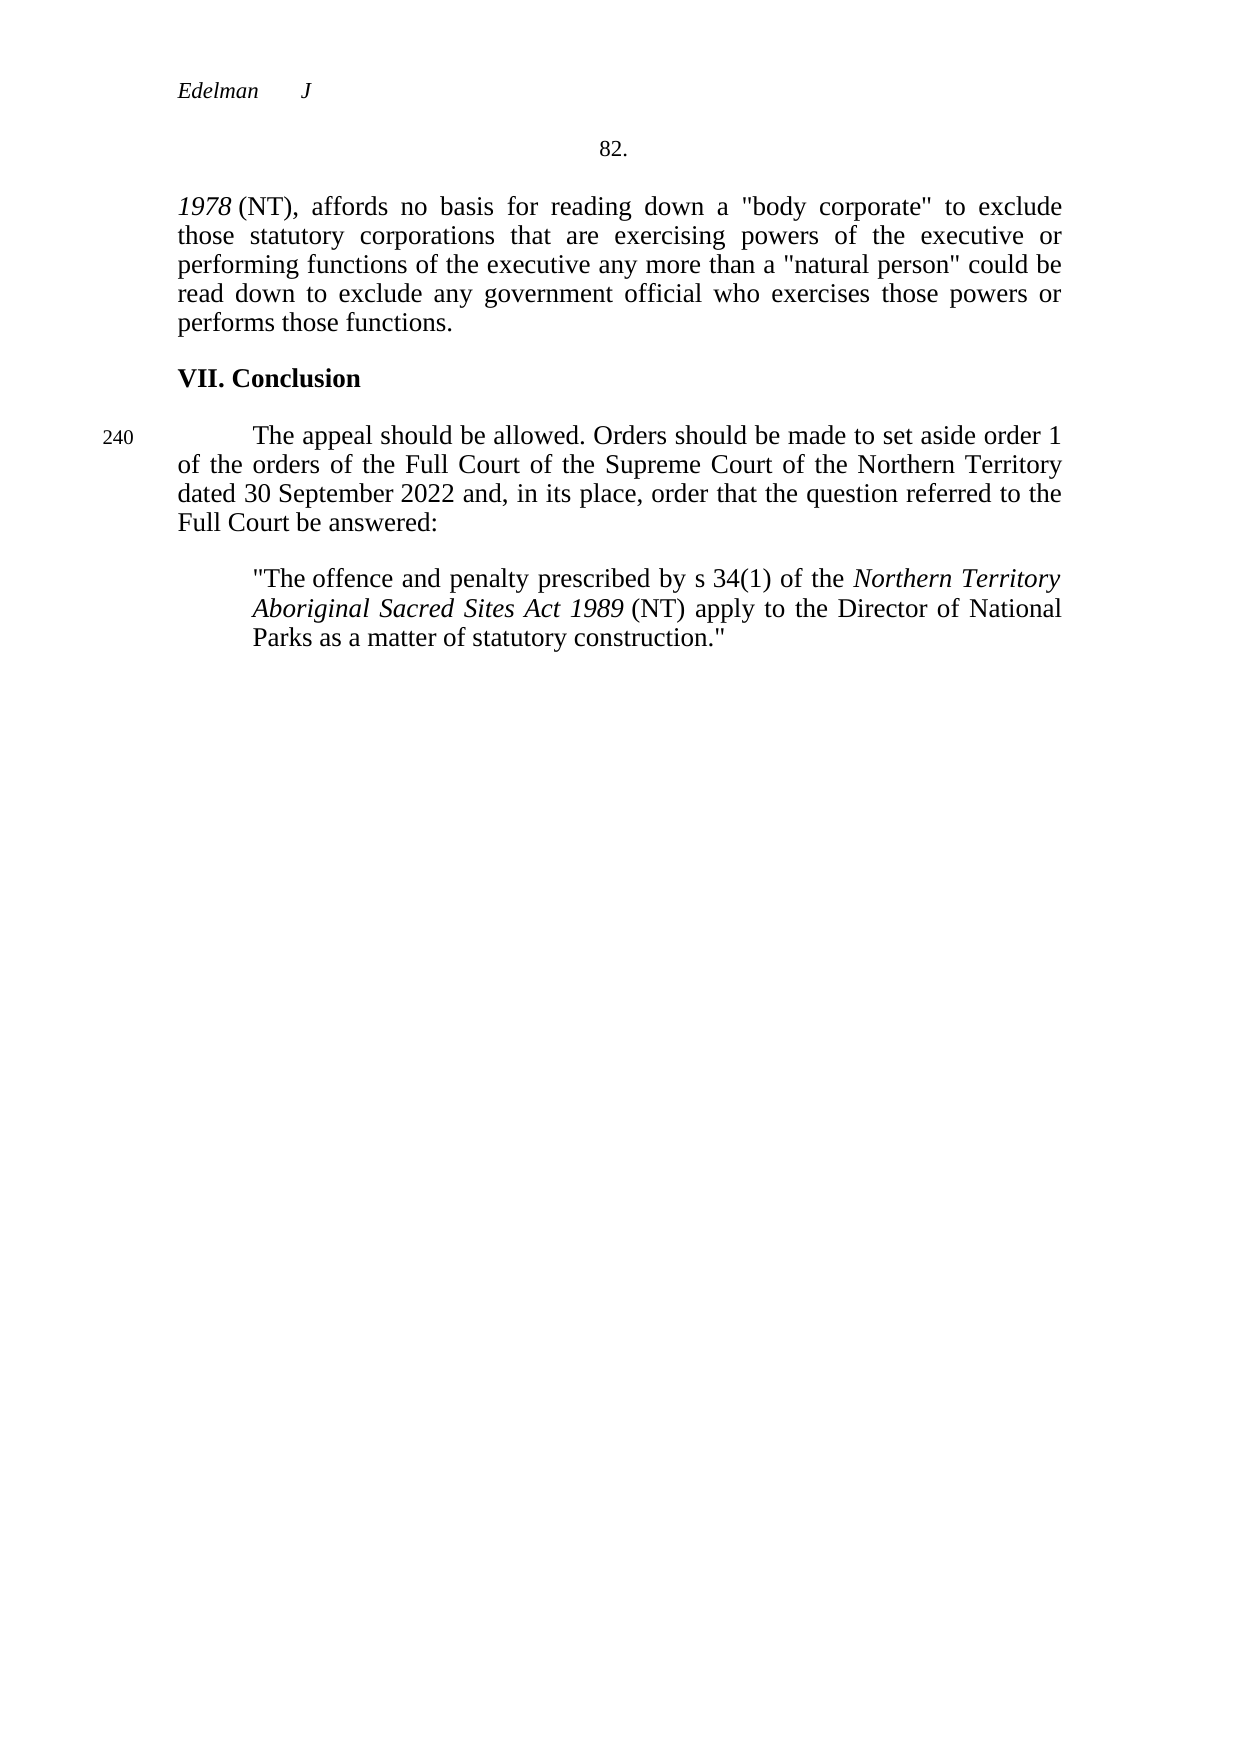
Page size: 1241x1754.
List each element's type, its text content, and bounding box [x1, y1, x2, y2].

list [102, 192, 1063, 337]
text "The offence and penalty prescribed by s 34(1) of the Northern Territory Aboriginal Sacred Sites Act 1989 (NT) apply to the Director of National Parks as a matter of statutory construction." [252, 564, 1063, 652]
list The appeal should be allowed. Orders should be made to set aside order 1 of the orders of the Full Court of the Supreme Court of the Northern Territory dated 30 September 2022 and, in its place, order that the question referred to the Full Court be answered: [102, 421, 1063, 537]
subtitle VII. Conclusion [177, 364, 1063, 394]
